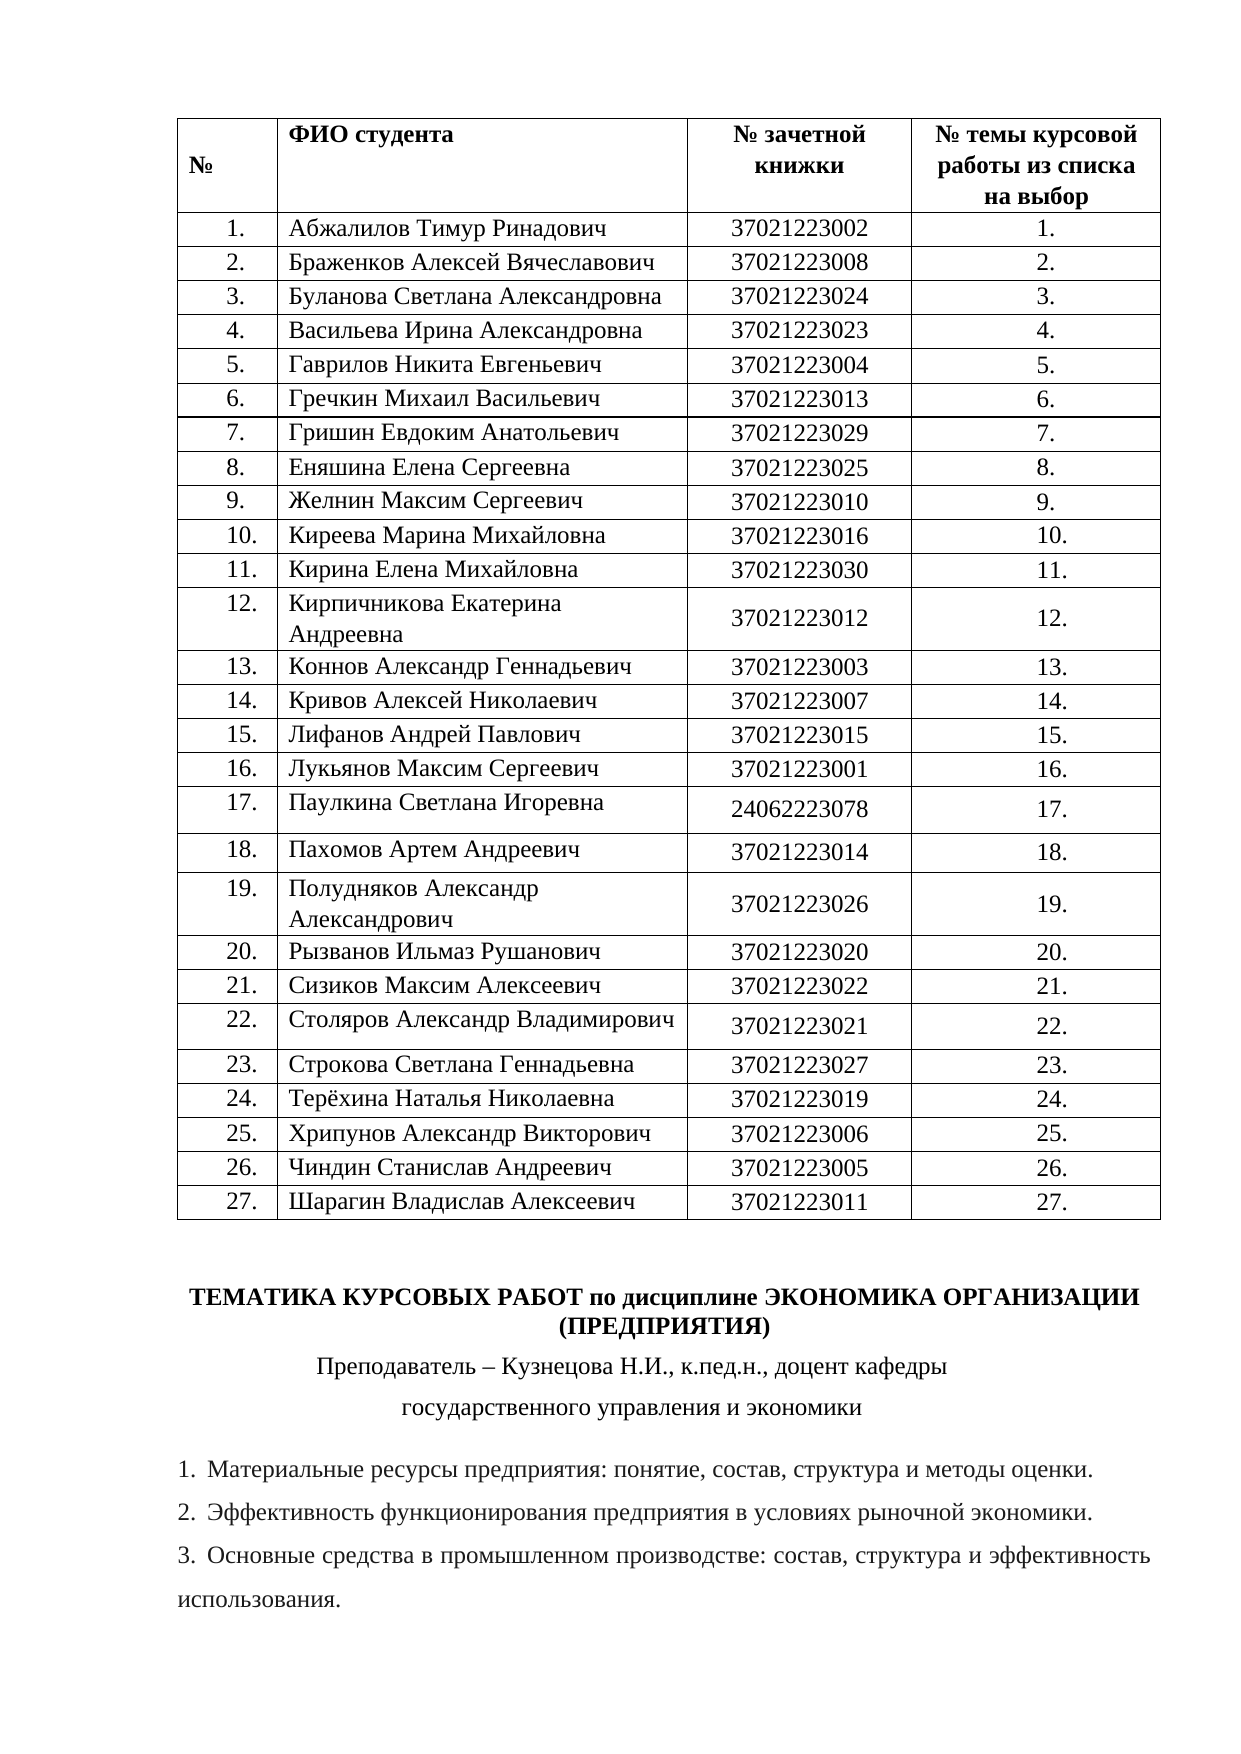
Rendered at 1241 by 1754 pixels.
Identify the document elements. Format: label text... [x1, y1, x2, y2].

table_cell 37021223008 [688, 247, 911, 280]
table_cell [178, 247, 277, 280]
table_cell Кривов Алексей Николаевич [278, 685, 687, 718]
table_cell Паулкина Светлана Игоревна [278, 787, 687, 833]
table_cell 37021223023 [688, 315, 911, 348]
table_cell [912, 685, 1160, 718]
table_cell [178, 486, 277, 519]
table_cell Лифанов Андрей Павлович [278, 719, 687, 752]
table_cell Лукьянов Максим Сергеевич [278, 753, 687, 786]
table_cell [178, 651, 277, 684]
table_cell Терёхина Наталья Николаевна [278, 1084, 687, 1117]
table_cell [912, 719, 1160, 752]
table_cell 37021223013 [688, 384, 911, 416]
list Основные средства в промышленном производстве: состав, структура и эффективность использования. [177, 1541, 1152, 1612]
table_cell [912, 315, 1160, 348]
list Эффективность функционирования предприятия в условиях рыночной экономики. [177, 1497, 1152, 1526]
table_cell 37021223019 [688, 1084, 911, 1117]
table_cell Кирпичникова Екатерина Андреевна [278, 588, 687, 650]
table_cell [178, 834, 277, 872]
table_cell 37021223012 [688, 588, 911, 650]
table_cell [178, 1118, 277, 1151]
table_cell [912, 873, 1160, 935]
table_cell [912, 753, 1160, 786]
table_cell [178, 349, 277, 382]
table_cell 37021223022 [688, 970, 911, 1003]
table_cell [178, 588, 277, 650]
table_cell [178, 719, 277, 752]
table_cell Васильева Ирина Александровна [278, 315, 687, 348]
table_cell [912, 651, 1160, 684]
table_cell Буланова Светлана Александровна [278, 281, 687, 314]
table_header № зачетной книжки [688, 119, 911, 212]
table_cell [178, 520, 277, 553]
table_cell [178, 418, 277, 451]
table_cell [178, 1050, 277, 1082]
table_cell [912, 834, 1160, 872]
table_cell [912, 970, 1160, 1003]
table_header ФИО студента [278, 119, 687, 212]
table_cell [178, 384, 277, 416]
table_cell [178, 213, 277, 246]
table_cell Коннов Александр Геннадьевич [278, 651, 687, 684]
table_cell [178, 1084, 277, 1117]
table_cell [178, 554, 277, 587]
table_cell [912, 787, 1160, 833]
table_cell Еняшина Елена Сергеевна [278, 452, 687, 484]
table_cell 37021223010 [688, 486, 911, 519]
table_cell 37021223001 [688, 753, 911, 786]
table_cell [178, 936, 277, 969]
table_cell [912, 452, 1160, 484]
table_cell Гришин Евдоким Анатольевич [278, 418, 687, 451]
table_cell 37021223025 [688, 452, 911, 484]
table_cell Строкова Светлана Геннадьевна [278, 1050, 687, 1082]
table_cell [912, 1050, 1160, 1082]
table_cell Пахомов Артем Андреевич [278, 834, 687, 872]
table_cell Гречкин Михаил Васильевич [278, 384, 687, 416]
table_cell 37021223014 [688, 834, 911, 872]
list Материальные ресурсы предприятия: понятие, состав, структура и методы оценки. [177, 1454, 1152, 1483]
table_cell 37021223016 [688, 520, 911, 553]
table_cell Кирина Елена Михайловна [278, 554, 687, 587]
table_cell [912, 588, 1160, 650]
table_cell [912, 281, 1160, 314]
table_cell [912, 486, 1160, 519]
table_cell [912, 1152, 1160, 1185]
table_cell [178, 1152, 277, 1185]
table_cell [178, 1186, 277, 1219]
table_cell [912, 384, 1160, 416]
table_cell 37021223021 [688, 1004, 911, 1048]
table_cell [178, 873, 277, 935]
table_cell Шарагин Владислав Алексеевич [278, 1186, 687, 1219]
table_cell Желнин Максим Сергеевич [278, 486, 687, 519]
table_cell [912, 520, 1160, 553]
table_cell 37021223026 [688, 873, 911, 935]
table_cell [912, 1084, 1160, 1117]
table_cell Сизиков Максим Алексеевич [278, 970, 687, 1003]
text ТЕМАТИКА КУРСОВЫХ РАБОТ по дисциплине ЭКОНОМИКА ОРГАНИЗАЦИИ (ПРЕДПРИЯТИЯ) [177, 1282, 1152, 1339]
table_cell [912, 418, 1160, 451]
table_header № темы курсовой работы из списка на выбор [912, 119, 1160, 212]
table_cell Гаврилов Никита Евгеньевич [278, 349, 687, 382]
table_cell 37021223004 [688, 349, 911, 382]
table_cell 37021223015 [688, 719, 911, 752]
table_cell 37021223024 [688, 281, 911, 314]
table_cell 37021223002 [688, 213, 911, 246]
table_cell Браженков Алексей Вячеславович [278, 247, 687, 280]
table_cell Абжалилов Тимур Ринадович [278, 213, 687, 246]
table_cell [178, 315, 277, 348]
table_cell Полудняков Александр Александрович [278, 873, 687, 935]
table_cell [178, 1004, 277, 1048]
table_cell [178, 452, 277, 484]
table_cell Киреева Марина Михайловна [278, 520, 687, 553]
table_cell 37021223020 [688, 936, 911, 969]
table_cell Хрипунов Александр Викторович [278, 1118, 687, 1151]
table_cell [912, 1004, 1160, 1048]
table_cell [912, 213, 1160, 246]
table_cell [178, 281, 277, 314]
subtitle Преподаватель – Кузнецова Н.И., к.пед.н., доцент кафедры государственного управления и экономики [279, 1339, 984, 1421]
table_cell 24062223078 [688, 787, 911, 833]
table_cell [178, 753, 277, 786]
table_cell Столяров Александр Владимирович [278, 1004, 687, 1048]
table_cell 37021223027 [688, 1050, 911, 1082]
table_cell [178, 970, 277, 1003]
table_cell 37021223007 [688, 685, 911, 718]
table_cell [912, 1118, 1160, 1151]
table_header № [178, 119, 277, 212]
table_cell 37021223006 [688, 1118, 911, 1151]
table_cell [178, 787, 277, 833]
table_cell 37021223003 [688, 651, 911, 684]
table_cell [912, 936, 1160, 969]
table_cell [912, 554, 1160, 587]
table_cell 37021223030 [688, 554, 911, 587]
table_cell 37021223011 [688, 1186, 911, 1219]
table_cell [912, 247, 1160, 280]
table_cell 37021223029 [688, 418, 911, 451]
table_cell Рызванов Ильмаз Рушанович [278, 936, 687, 969]
table_cell Чиндин Станислав Андреевич [278, 1152, 687, 1185]
table_cell 37021223005 [688, 1152, 911, 1185]
table_cell [912, 349, 1160, 382]
table_cell [912, 1186, 1160, 1219]
table_cell [178, 685, 277, 718]
